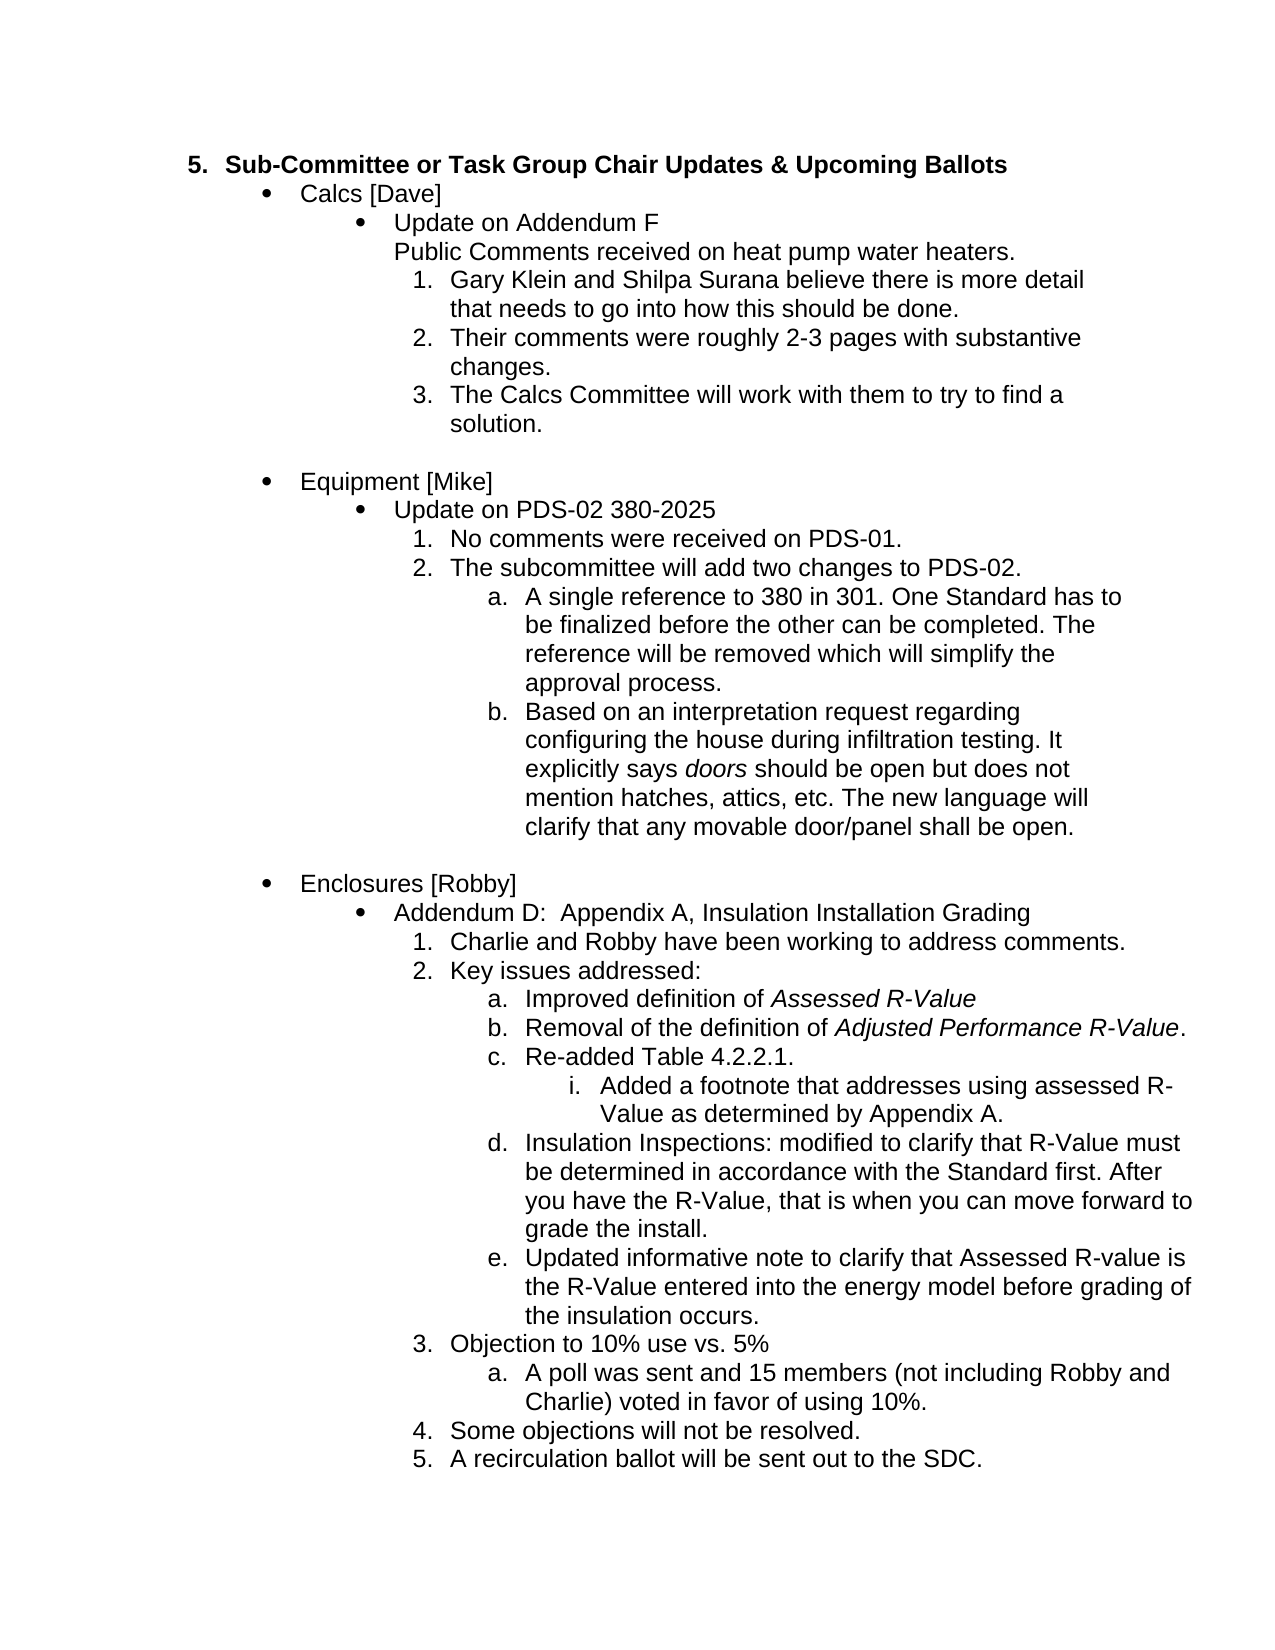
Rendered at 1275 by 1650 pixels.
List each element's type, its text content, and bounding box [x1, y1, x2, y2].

list Insulation Inspections: modified to clarify that R-Value must be determined in accordance with the Standard first. After you have the R-Value, that is when you can move forward to grade the install. [487, 1128, 1200, 1243]
list Update on PDS-02 380-2025 [356, 495, 1125, 524]
list The Calcs Committee will work with them to try to find a solution. [412, 380, 1125, 438]
list Gary Klein and Shilpa Surana believe there is more detail that needs to go into how this should be done. [412, 265, 1125, 323]
list Calcs [Dave] [262, 179, 1125, 208]
list Based on an interpretation request regarding configuring the house during infiltration testing. It explicitly says doors should be open but does not mention hatches, attics, etc. The new language will clarify that any movable door/panel shall be open. [487, 697, 1125, 840]
list Removal of the definition of Adjusted Performance R-Value. [487, 1013, 1200, 1042]
list Some objections will not be resolved. [412, 1416, 1200, 1444]
list Equipment [Mike] [262, 466, 1125, 495]
list Improved definition of Assessed R-Value [487, 984, 1200, 1013]
list A poll was sent and 15 members (not including Robby and Charlie) voted in favor of using 10%. [487, 1358, 1200, 1416]
list A single reference to 380 in 301. One Standard has to be finalized before the other can be completed. The reference will be removed which will simplify the approval process. [487, 582, 1125, 697]
list A recirculation ballot will be sent out to the SDC. [412, 1444, 1200, 1473]
list Charlie and Robby have been working to address comments. [412, 927, 1200, 956]
list Update on Addendum F Public Comments received on heat pump water heaters. [356, 208, 1125, 265]
list Added a footnote that addresses using assessed R-Value as determined by Appendix A. [581, 1071, 1200, 1128]
list Updated informative note to clarify that Assessed R-value is the R-Value entered into the energy model before grading of the insulation occurs. [487, 1243, 1200, 1329]
list Addendum D: Appendix A, Insulation Installation Grading [356, 898, 1200, 927]
list No comments were received on PDS-01. [412, 524, 1125, 553]
list Objection to 10% use vs. 5% [412, 1329, 1200, 1358]
list The subcommittee will add two changes to PDS-02. [412, 553, 1125, 582]
list Their comments were roughly 2-3 pages with substantive changes. [412, 323, 1125, 380]
list Re-added Table 4.2.2.1. [487, 1042, 1200, 1071]
list Key issues addressed: [412, 956, 1200, 984]
list Sub-Committee or Task Group Chair Updates & Upcoming Ballots [187, 150, 1125, 179]
list Enclosures [Robby] [262, 869, 1125, 898]
